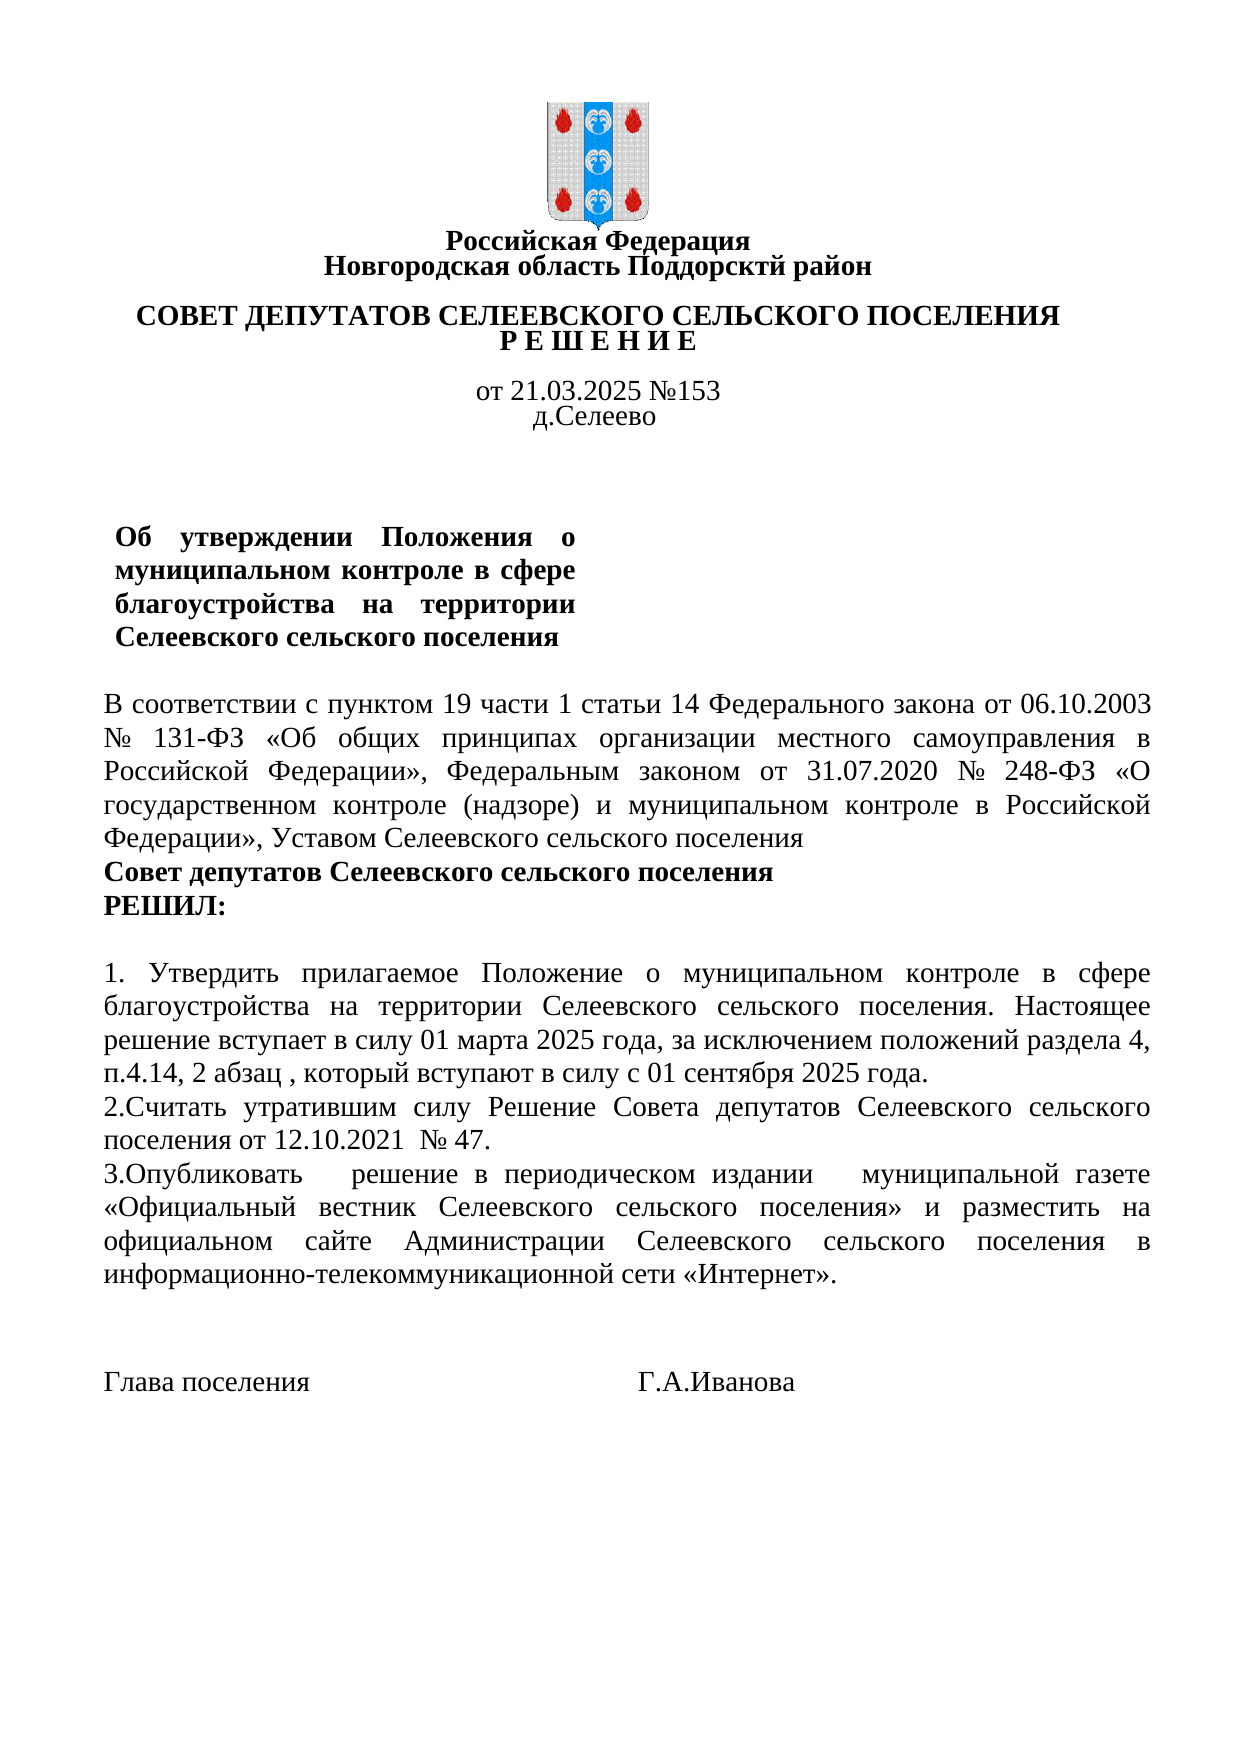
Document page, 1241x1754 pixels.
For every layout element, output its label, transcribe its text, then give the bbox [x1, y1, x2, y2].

text 2.Считать утратившим силу Решение Совета депутатов Селеевского сельского поселения от 12.10.2021 № 47. [103, 1089, 1152, 1156]
text Российская Федерация [44, 230, 1152, 255]
text СОВЕТ ДЕПУТАТОВ СЕЛЕЕВСКОГО СЕЛЬСКОГО ПОСЕЛЕНИЯ [44, 305, 1152, 330]
text 1. Утвердить прилагаемое Положение о муниципальном контроле в сфере благоустройства на территории Селеевского сельского поселения. Настоящее решение вступает в силу 01 марта 2025 года, за исключением положений раздела 4, п.4.14, 2 абзац , который вступают в силу с 01 сентября 2025 года. [103, 955, 1152, 1089]
picture [547, 102, 649, 231]
text В соответствии с пунктом 19 части 1 статьи 14 Федерального закона от 06.10.2003 № 131-ФЗ «Об общих принципах организации местного самоуправления в Российской Федерации», Федеральным законом от 31.07.2020 № 248-ФЗ «О государственном контроле (надзоре) и муниципальном контроле в Российской Федерации», Уставом Селеевского сельского поселения [103, 686, 1152, 854]
text Глава поселения Г.А.Иванова [103, 1364, 1152, 1398]
text Совет депутатов Селеевского сельского поселения [103, 854, 1152, 888]
text от 21.03.2025 №153 [44, 380, 1152, 405]
text Р Е Ш Е Н И Е [44, 330, 1152, 355]
text Новгородская область Поддорсктй район [44, 255, 1152, 280]
text РЕШИЛ: [103, 888, 1152, 921]
table_header Об утверждении Положения о муниципальном контроле в сфере благоустройства на территории Селеевского сельского поселения [44, 519, 587, 653]
text д.Селеево [44, 405, 1152, 430]
text 3.Опубликовать решение в периодическом издании муниципальной газете «Официальный вестник Селеевского сельского поселения» и разместить на официальном сайте Администрации Селеевского сельского поселения в информационно-телекоммуникационной сети «Интернет». [103, 1156, 1152, 1290]
